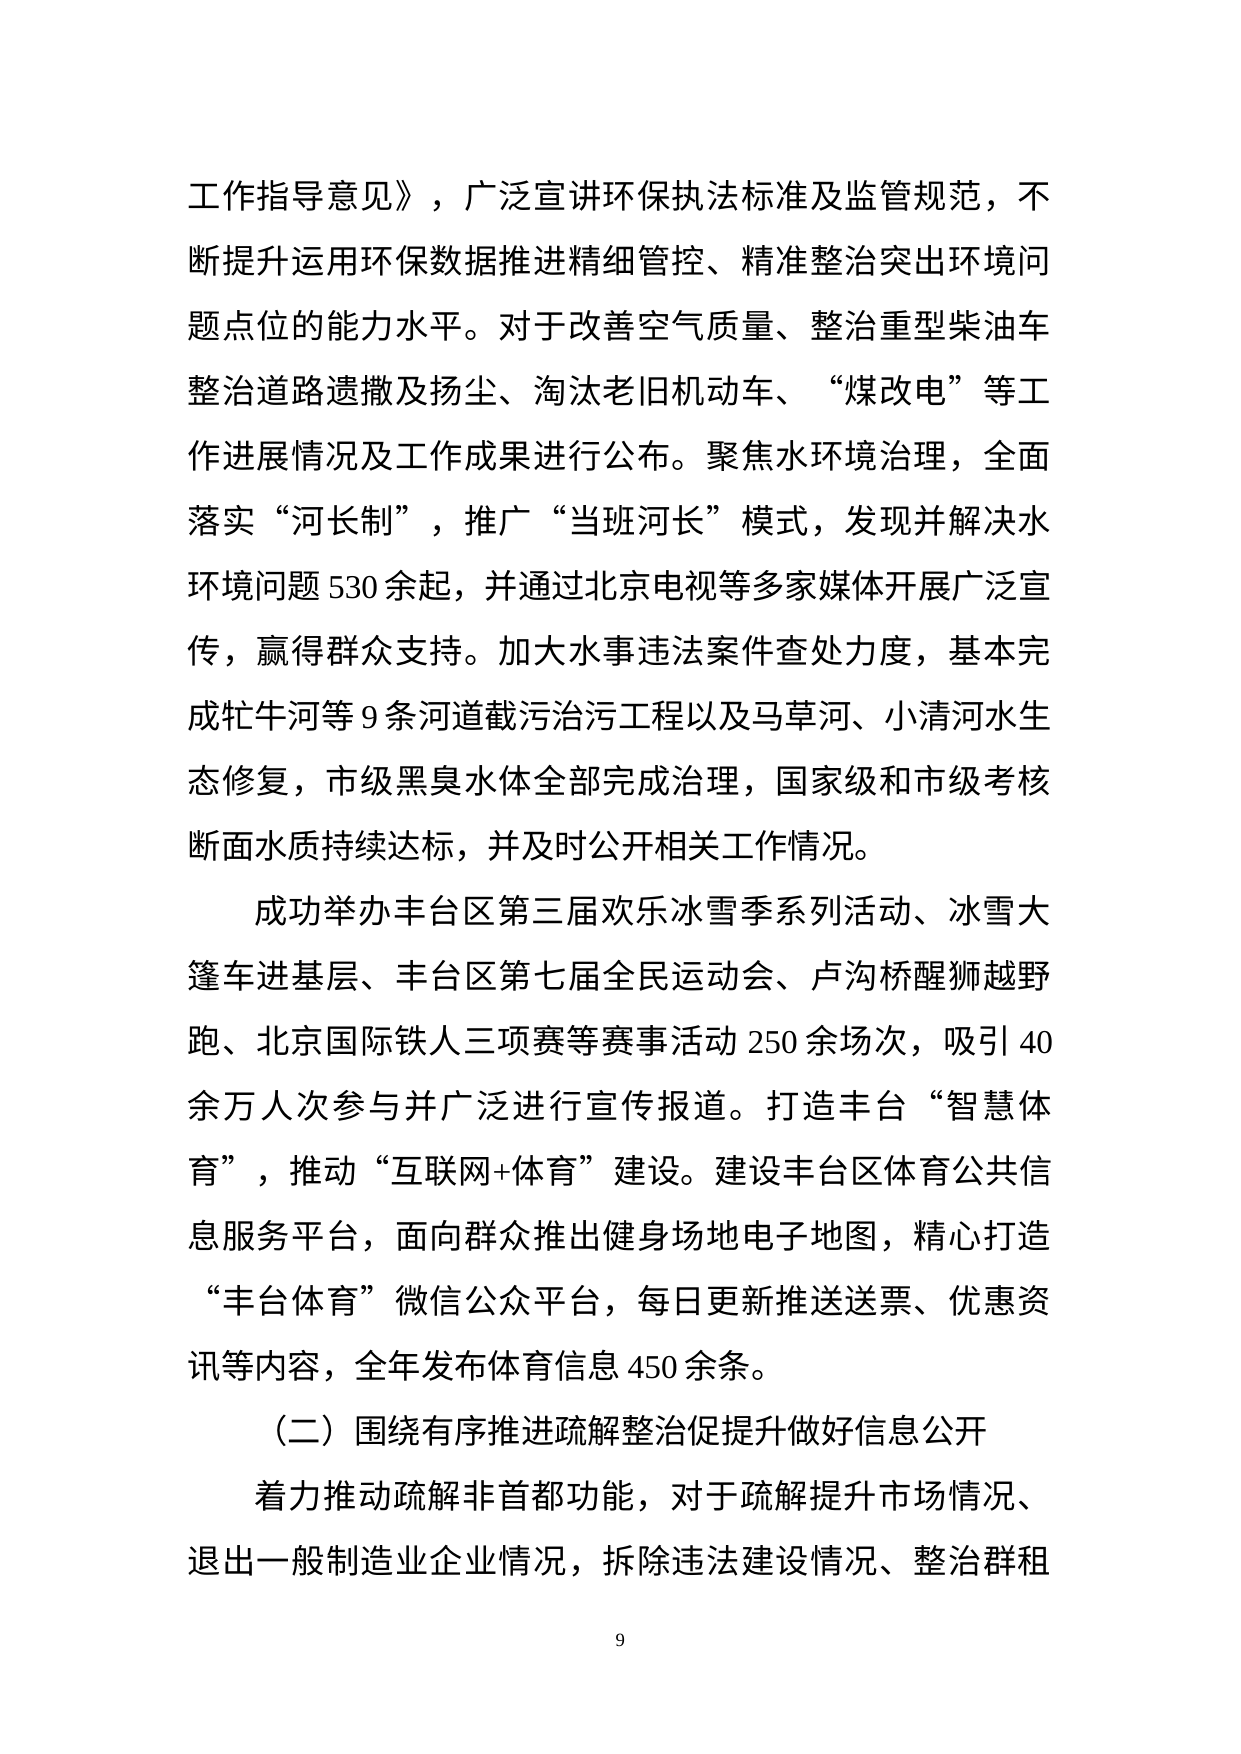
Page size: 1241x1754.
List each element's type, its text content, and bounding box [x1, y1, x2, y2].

text （二）围绕有序推进疏解整治促提升做好信息公开 [187, 1397, 1053, 1462]
text 成功举办丰台区第三届欢乐冰雪季系列活动、冰雪大篷车进基层、丰台区第七届全民运动会、卢沟桥醒狮越野跑、北京国际铁人三项赛等赛事活动250余场次，吸引40余万人次参与并广泛进行宣传报道。打造丰台“智慧体育”，推动“互联网+体育”建设。建设丰台区体育公共信息服务平台，面向群众推出健身场地电子地图，精心打造“丰台体育”微信公众平台，每日更新推送送票、优惠资讯等内容，全年发布体育信息450余条。 [187, 877, 1053, 1397]
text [187, 1462, 1053, 1592]
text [187, 162, 1053, 877]
